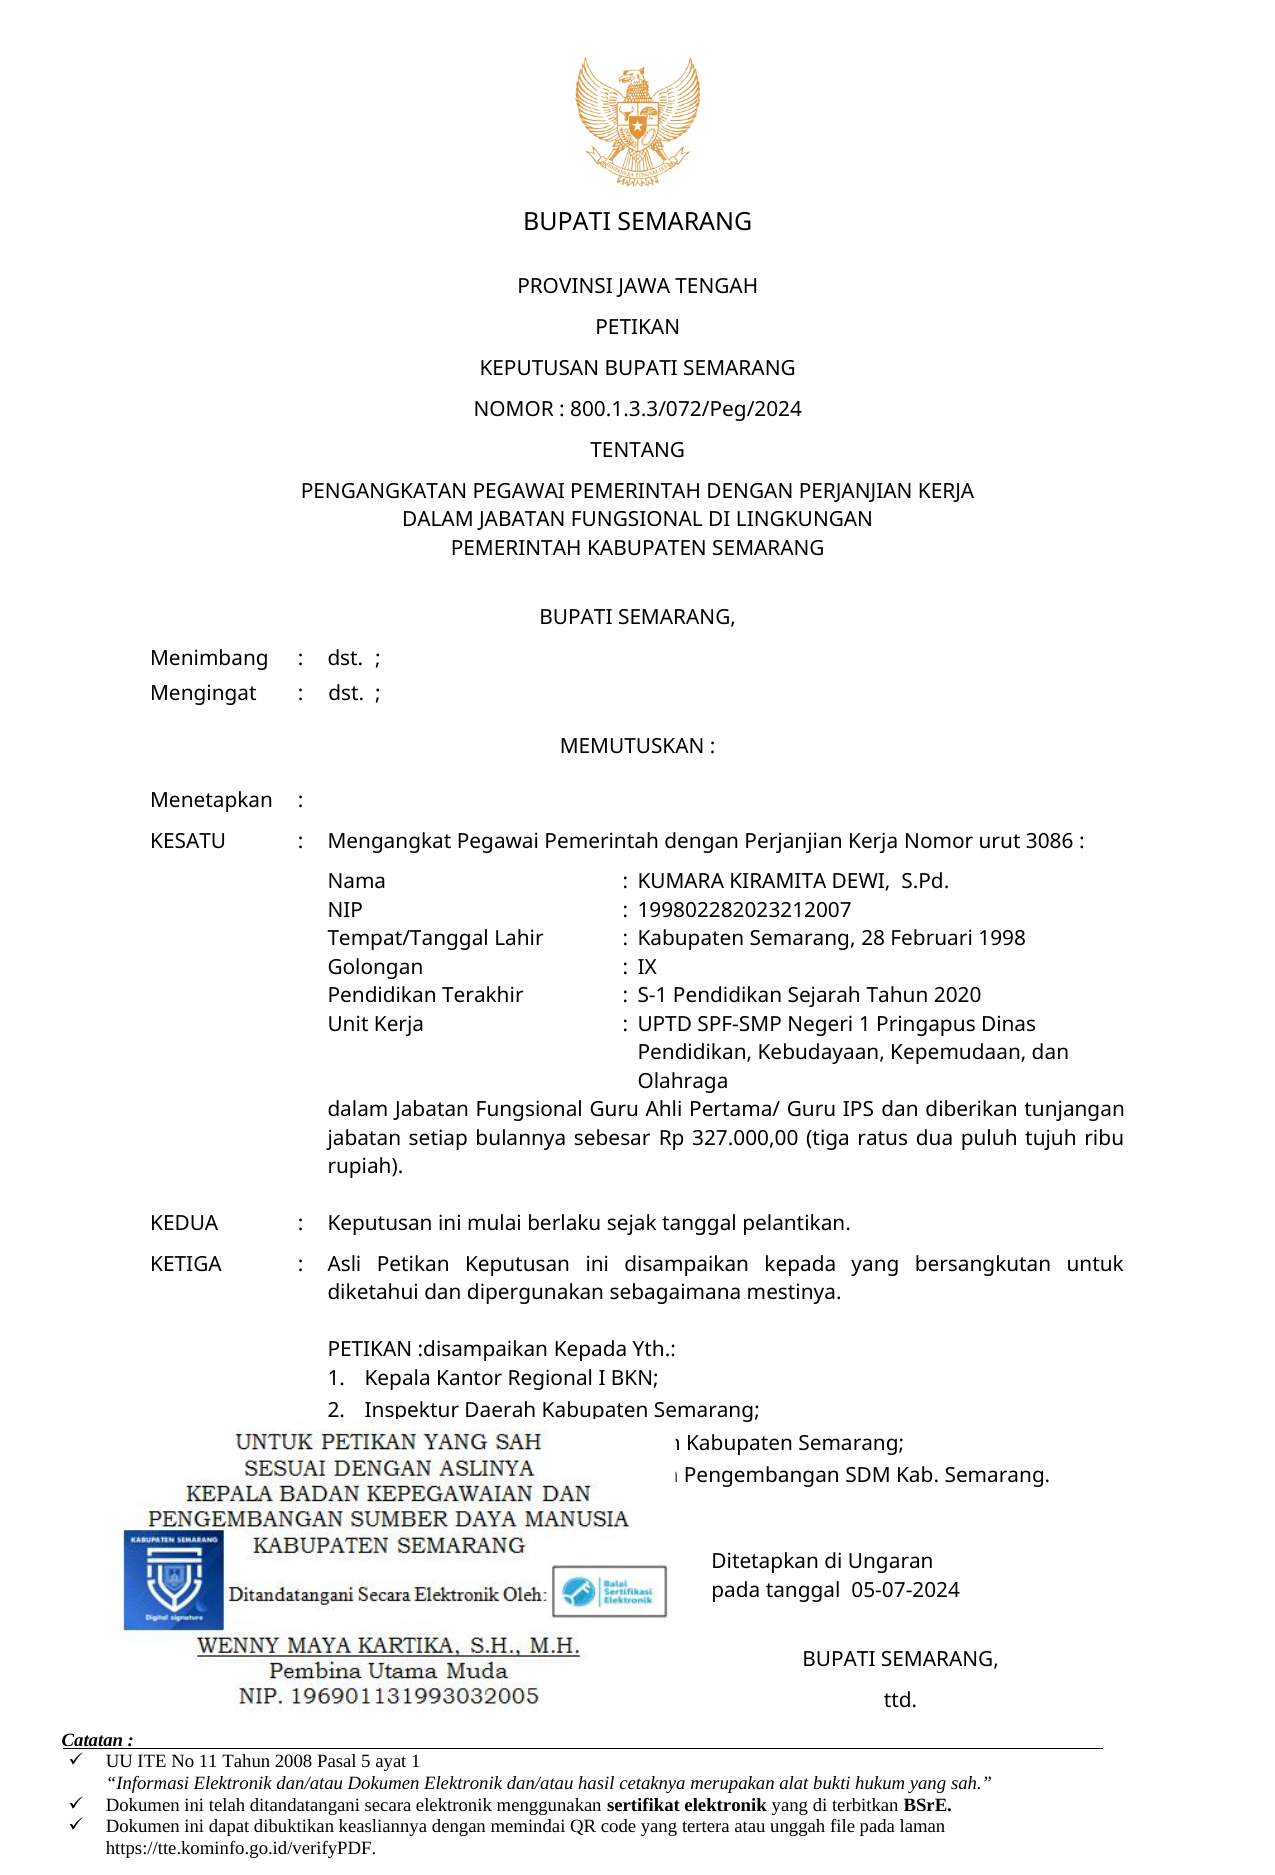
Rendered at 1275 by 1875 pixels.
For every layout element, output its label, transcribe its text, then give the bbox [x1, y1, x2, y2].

text KETIGA : Asli Petikan Keputusan ini disampaikan kepada yang bersangkutan untuk diketahui dan dipergunakan sebagaimana mestinya. [150, 1249, 1125, 1306]
text PETIKAN [150, 312, 1125, 341]
text Ditetapkan di Ungaran [711, 1546, 1125, 1575]
list 1. Kepala Kantor Regional I BKN; [327, 1363, 1125, 1391]
text PENGANGKATAN PEGAWAI PEMERINTAH DENGAN PERJANJIAN KERJA [150, 476, 1125, 504]
text PETIKAN :disampaikan Kepada Yth.: [150, 1334, 1125, 1363]
text DALAM JABATAN FUNGSIONAL DI LINGKUNGAN [150, 504, 1125, 533]
list 2. Inspektur Daerah Kabupaten ; [327, 1395, 1125, 1424]
text Menetapkan : [150, 785, 1125, 813]
text TENTANG [150, 435, 1125, 463]
text PROVINSI JAWA TENGAH [150, 271, 1125, 300]
text BUPATI , [676, 1644, 1125, 1673]
text NIP : 199802282023212007 [327, 895, 1125, 923]
text Mengingat : dst. ; [150, 678, 1125, 706]
text Menimbang : dst. ; [150, 643, 1125, 672]
text BUPATI SEMARANG [150, 203, 1125, 237]
text Golongan : IX [327, 952, 1125, 980]
text Pendidikan Terakhir : S-1 Pendidikan Sejarah Tahun 2020 [327, 980, 1125, 1009]
text ttd. [676, 1685, 1125, 1714]
text dalam Jabatan Fungsional Guru Ahli Pertama/ Guru IPS dan diberikan tunjangan jabatan setiap bulannya sebesar Rp 327.000,00 (tiga ratus dua puluh tujuh ribu rupiah). [327, 1094, 1125, 1179]
text BUPATI , [150, 602, 1125, 631]
text Unit Kerja : UPTD SPF-SMP Negeri 1 Pringapus Dinas Pendidikan, Kebudayaan, Kepemudaan, dan Olahraga [327, 1009, 1125, 1094]
picture [567, 51, 708, 192]
text PEMERINTAH KABUPATEN SEMARANG [150, 533, 1125, 561]
text pada tanggal 05-07-2024 [711, 1575, 1125, 1603]
list 4. Kepala Badan Kepegawaian dan Pengembangan SDM Kab. . [676, 1460, 1125, 1489]
picture [114, 1419, 676, 1720]
text KEPUTUSAN BUPATI [150, 353, 1125, 382]
text KEDUA : Keputusan ini mulai berlaku sejak tanggal pelantikan. [150, 1208, 1125, 1236]
text NOMOR : 800.1.3.3/072/Peg/2024 [150, 394, 1125, 423]
text Tempat/Tanggal Lahir : Kabupaten Semarang, 28 Februari 1998 [327, 923, 1125, 952]
list 3. Kepala Badan Keuangan Daerah Kabupaten ; [676, 1428, 1125, 1456]
text MEMUTUSKAN : [150, 731, 1125, 760]
text KESATU : Mengangkat Pegawai Pemerintah dengan Perjanjian Kerja Nomor urut 3086 : [150, 826, 1125, 854]
text Nama : KUMARA KIRAMITA DEWI, S.Pd. [327, 867, 1125, 895]
